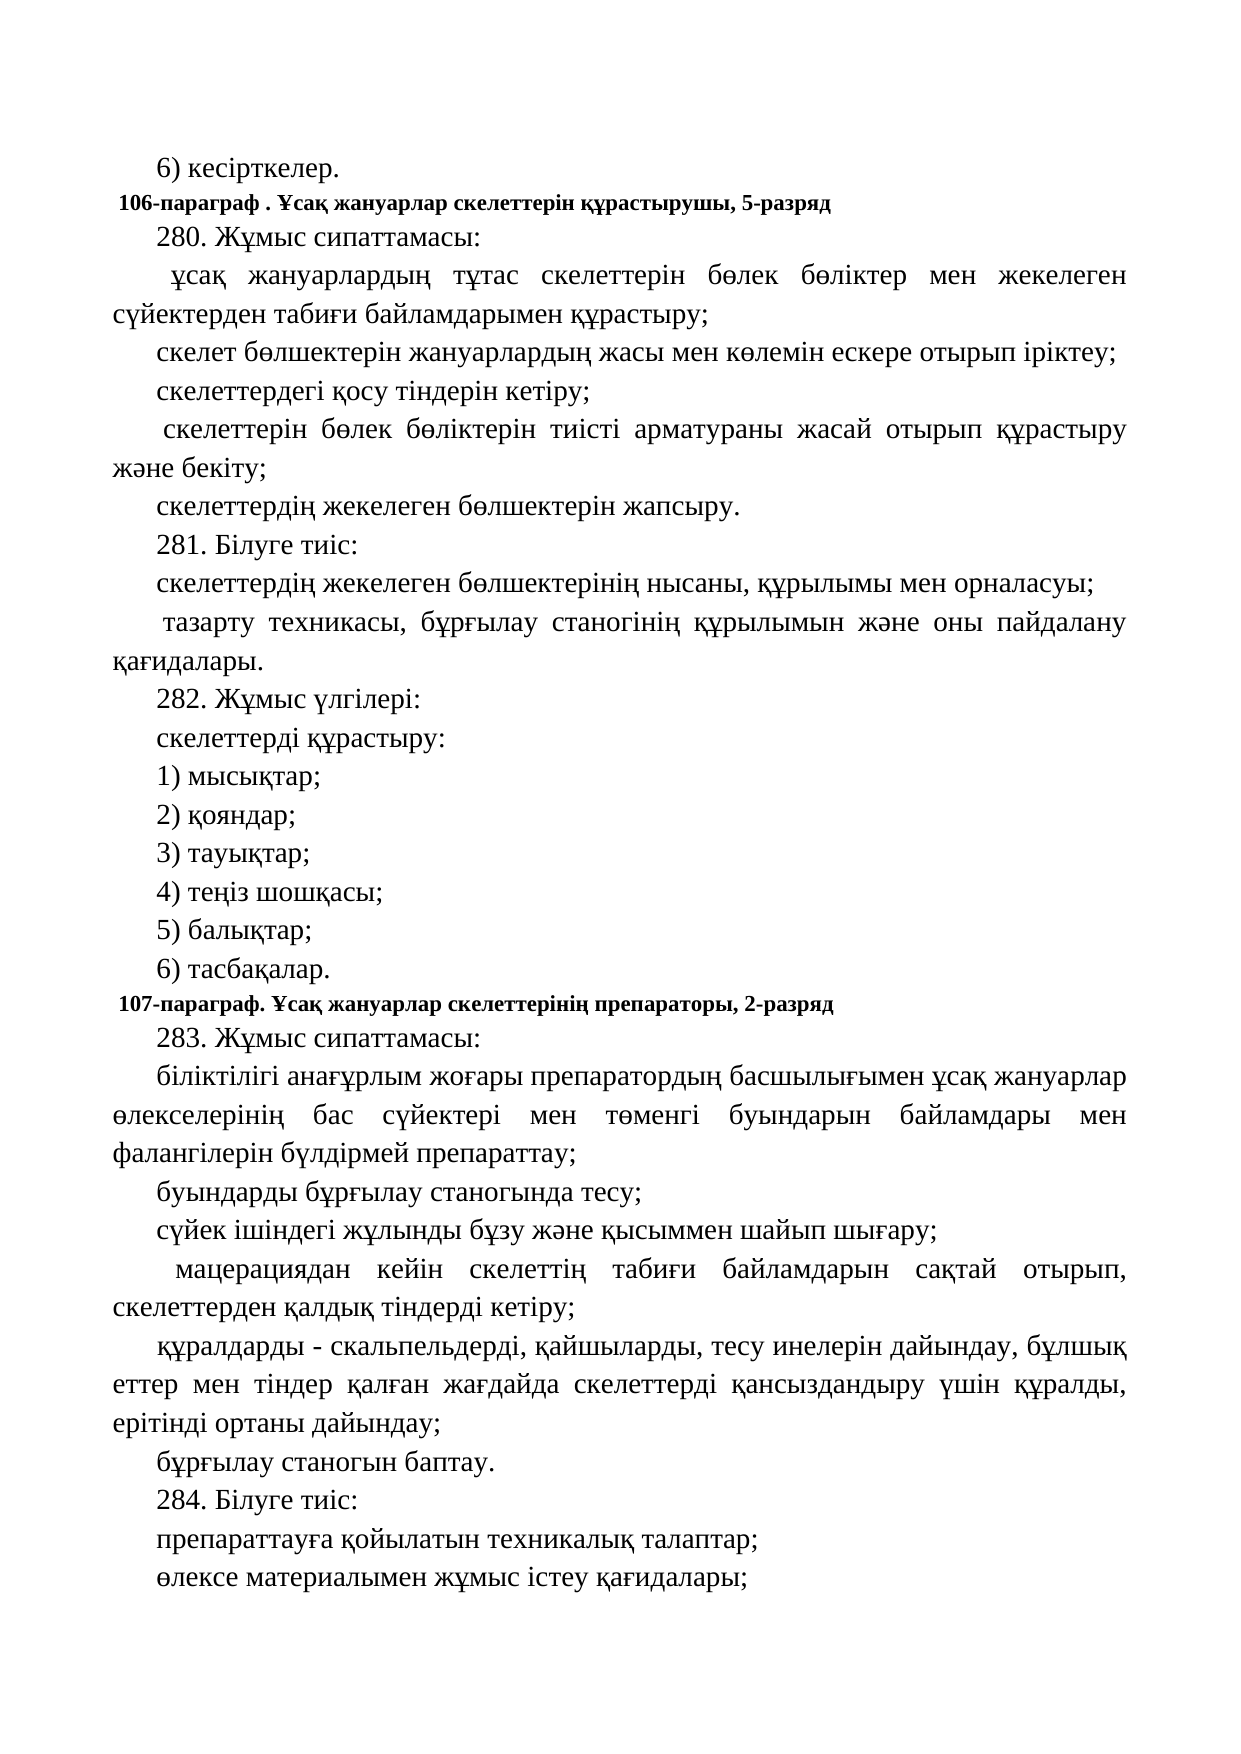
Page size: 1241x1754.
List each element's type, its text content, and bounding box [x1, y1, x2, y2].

text 6) кесірткелер. [112, 150, 1128, 183]
text ұсақ жануарлардың тұтас скелеттерін бөлек бөліктер мен жекелеген сүйектерден табиғи байламдарымен құрастыру; [112, 257, 1128, 329]
text біліктілігі анағұрлым жоғары препаратордың басшылығымен ұсақ жануарлар өлекселерінің бас сүйектері мен төменгі буындарын байламдары мен фалангілерін бүлдірмей препараттау; [112, 1058, 1128, 1169]
text скелеттерін бөлек бөліктерін тиісті арматураны жасай отырып құрастыру және бекіту; [112, 411, 1128, 483]
text скелеттердің жекелеген бөлшектерінің нысаны, құрылымы мен орналасуы; [112, 566, 1128, 599]
text 5) балықтар; [112, 912, 1128, 946]
text 107-параграф. Ұсақ жануарлар скелеттерінің препараторы, 2-разряд [112, 989, 1128, 1016]
text 281. Білуге тиіс: [112, 527, 1128, 561]
text 1) мысықтар; [112, 758, 1128, 792]
text 3) тауықтар; [112, 835, 1128, 869]
text мацерациядан кейін скелеттің табиғи байламдарын сақтай отырып, скелеттерден қалдық тіндерді кетіру; [112, 1251, 1128, 1323]
text 2) қояндар; [112, 797, 1128, 830]
text 280. Жұмыс сипаттамасы: [112, 219, 1128, 252]
text скелет бөлшектерін жануарлардың жасы мен көлемін ескере отырып іріктеу; [112, 334, 1128, 368]
text 6) тасбақалар. [112, 951, 1128, 984]
text құралдарды - скальпельдерді, қайшыларды, тесу инелерін дайындау, бұлшық еттер мен тіндер қалған жағдайда скелеттерді қансыздандыру үшін құралды, ерітінді ортаны дайындау; [112, 1328, 1128, 1439]
text скелеттердің жекелеген бөлшектерін жапсыру. [112, 488, 1128, 522]
text сүйек ішіндегі жұлынды бұзу және қысыммен шайып шығару; [112, 1212, 1128, 1246]
text скелеттерді құрастыру: [112, 720, 1128, 753]
text тазарту техникасы, бұрғылау станогінің құрылымын және оны пайдалану қағидалары. [112, 604, 1128, 676]
text өлексе материалымен жұмыс істеу қағидалары; [112, 1559, 1128, 1593]
text бұрғылау станогын баптау. [112, 1444, 1128, 1477]
text препараттауға қойылатын техникалық талаптар; [112, 1521, 1128, 1554]
text 282. Жұмыс үлгілері: [112, 681, 1128, 715]
text 283. Жұмыс сипаттамасы: [112, 1020, 1128, 1053]
text 284. Білуге тиіс: [112, 1482, 1128, 1516]
text буындарды бұрғылау станогында тесу; [112, 1174, 1128, 1207]
text скелеттердегі қосу тіндерін кетіру; [112, 373, 1128, 406]
text 4) теңіз шошқасы; [112, 874, 1128, 907]
text 106-параграф . Ұсақ жануарлар скелеттерін құрастырушы, 5-разряд [112, 188, 1128, 215]
